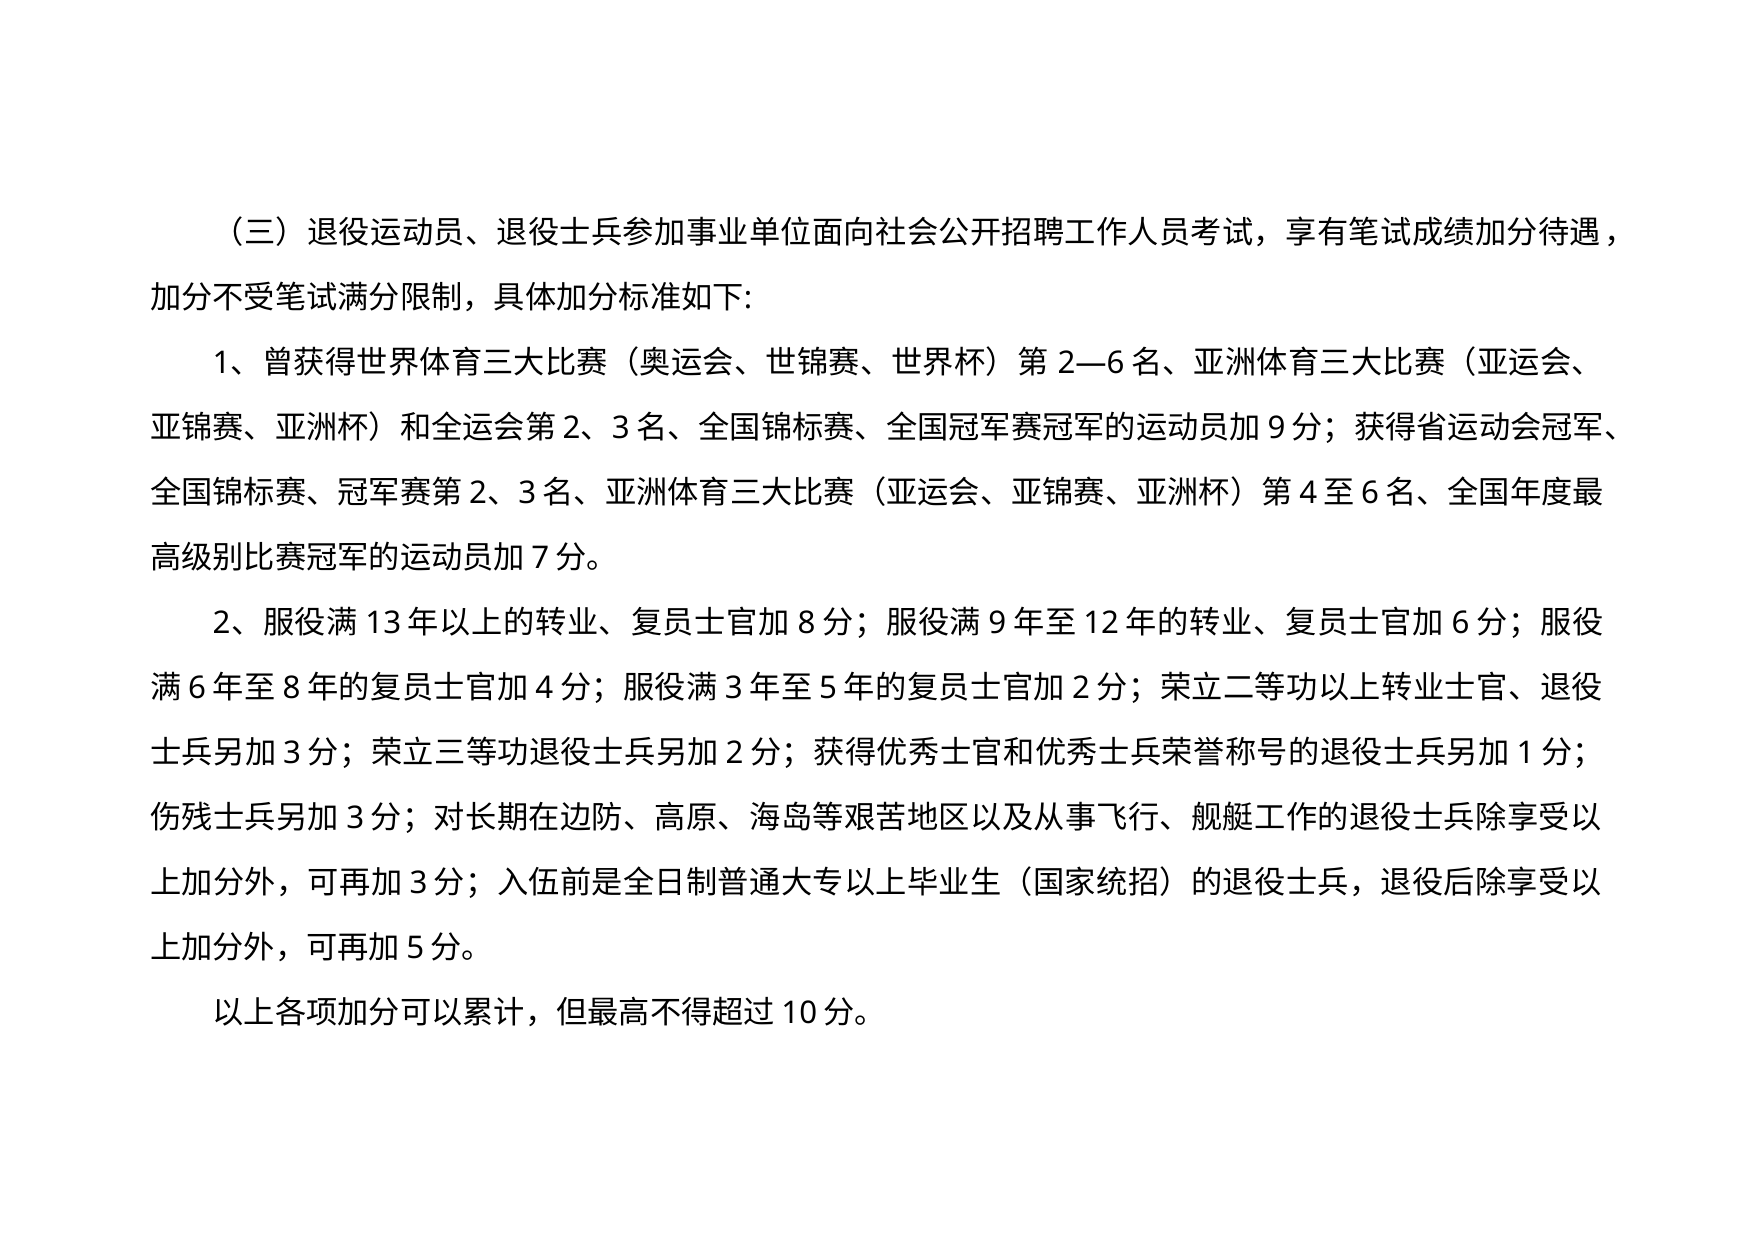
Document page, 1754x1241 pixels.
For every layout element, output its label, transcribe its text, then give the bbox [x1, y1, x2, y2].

text 2、服役满13年以上的转业、复员士官加8分；服役满9年至12年的转业、复员士官加6分；服役满6年至8年的复员士官加4分；服役满3年至5年的复员士官加2分；荣立二等功以上转业士官、退役士兵另加3分；荣立三等功退役士兵另加2分；获得优秀士官和优秀士兵荣誉称号的退役士兵另加1分；伤残士兵另加3分；对长期在边防、高原、海岛等艰苦地区以及从事飞行、舰艇工作的退役士兵除享受以上加分外，可再加3分；入伍前是全日制普通大专以上毕业生（国家统招）的退役士兵，退役后除享受以上加分外，可再加5分。 [150, 588, 1604, 978]
text 以上各项加分可以累计，但最高不得超过10分。 [150, 978, 1604, 1043]
text 1、曾获得世界体育三大比赛（奥运会、世锦赛、世界杯）第2—6名、亚洲体育三大比赛（亚运会、亚锦赛、亚洲杯）和全运会第2、3名、全国锦标赛、全国冠军赛冠军的运动员加9分；获得省运动会冠军、全国锦标赛、冠军赛第2、3名、亚洲体育三大比赛（亚运会、亚锦赛、亚洲杯）第4至6名、全国年度最高级别比赛冠军的运动员加7分。 [150, 328, 1604, 588]
text （三）退役运动员、退役士兵参加事业单位面向社会公开招聘工作人员考试，享有笔试成绩加分待遇，加分不受笔试满分限制，具体加分标准如下: [150, 198, 1604, 328]
